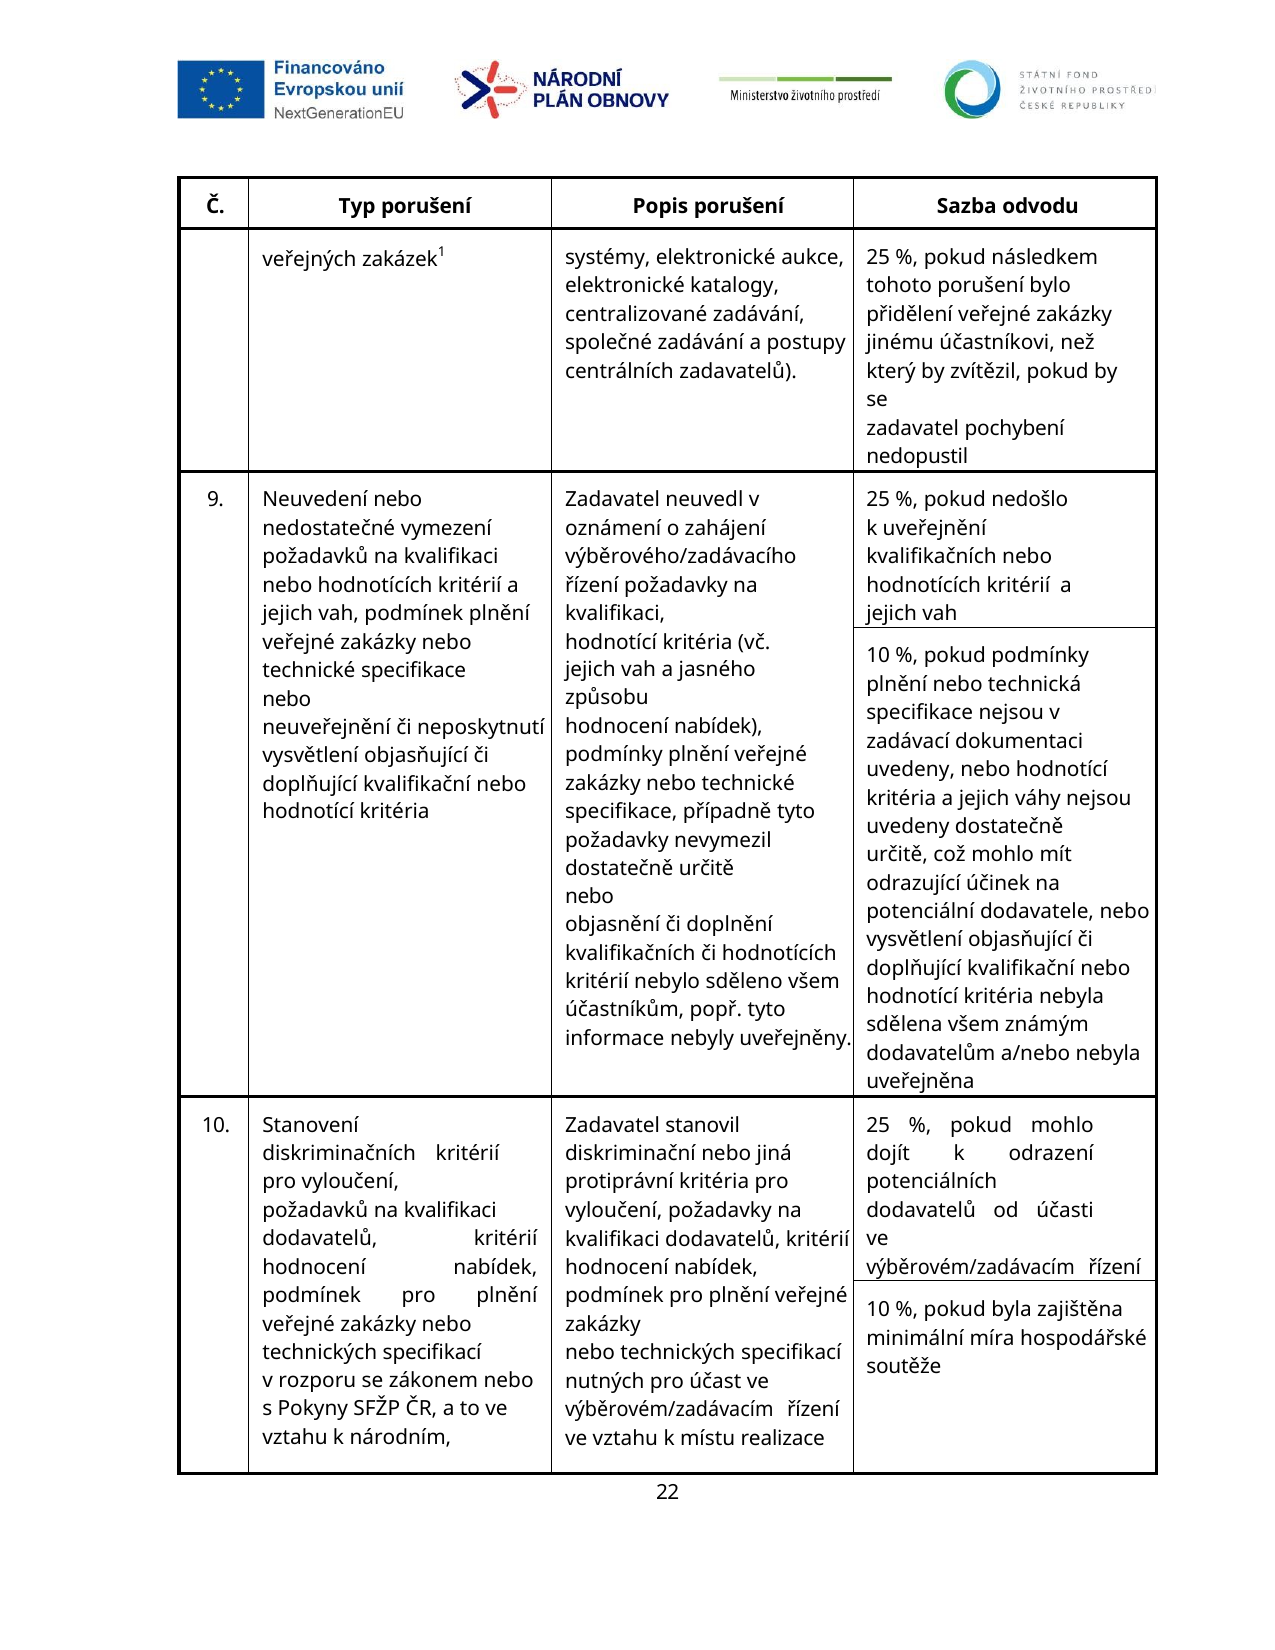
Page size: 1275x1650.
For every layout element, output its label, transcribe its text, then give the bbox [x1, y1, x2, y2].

table_cell 10 %, pokud podmínky plnění nebo technická specifikace nejsou v zadávací dokumentaci uvedeny, nebo hodnotící kritéria a jejich váhy nejsou uvedeny dostatečně určitě, což mohlo mít odrazující účinek na potenciální dodavatele, nebo vysvětlení objasňující či doplňující kvalifikační nebo hodnotící kritéria nebyla sdělena všem známým dodavatelům a/nebo nebyla uveřejněna [854, 628, 1155, 1095]
table_header Typ porušení [249, 179, 551, 227]
table_cell [181, 230, 248, 470]
table_cell 9. [181, 473, 248, 1095]
table_cell Zadavatel neuvedl v oznámení o zahájení výběrového/zadávacího řízení požadavky na kvalifikaci, hodnotící kritéria (vč. jejich vah a jasného způsobu hodnocení nabídek), podmínky plnění veřejné zakázky nebo technické specifikace, případně tyto požadavky nevymezil dostatečně určitě nebo objasnění či doplnění kvalifikačních či hodnotících kritérií nebylo sděleno všem účastníkům, popř. tyto informace nebyly uveřejněny. [552, 473, 853, 1095]
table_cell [854, 1281, 1155, 1472]
table_cell Zadavatel stanovil diskriminační nebo jiná protiprávní kritéria pro vyloučení, požadavky na kvalifikaci dodavatelů, kritérií hodnocení nabídek, podmínek pro plnění veřejné zakázky nebo technických specifikací nutných pro účast ve výběrovém/zadávacím řízení ve vztahu k místu realizace [552, 1098, 853, 1472]
table_cell 25 %, pokud následkem tohoto porušení bylo přidělení veřejné zakázky jinému účastníkovi, než který by zvítězil, pokud by se zadavatel pochybení nedopustil [854, 230, 1155, 470]
table_cell 10. [181, 1098, 248, 1472]
table_header Č. [181, 179, 248, 227]
table_cell Neuvedení nebo nedostatečné vymezení požadavků na kvalifikaci nebo hodnotících kritérií a jejich vah, podmínek plnění veřejné zakázky nebo technické specifikace nebo neuveřejnění či neposkytnutí vysvětlení objasňující či doplňující kvalifikační nebo hodnotící kritéria [249, 473, 551, 1095]
table_header Sazba odvodu [854, 179, 1155, 227]
table_cell 25 %, pokud nedošlo k uveřejnění kvalifikačních nebo hodnotících kritérií a jejich vah [854, 473, 1155, 627]
table_cell systémy, elektronické aukce, elektronické katalogy, centralizované zadávání, společné zadávání a postupy centrálních zadavatelů). [552, 230, 853, 470]
table_cell 25 %, pokud mohlo dojít k odrazení potenciálních dodavatelů od účasti ve výběrovém/zadávacím řízení [854, 1098, 1155, 1280]
table_cell veřejných zakázek1 [249, 230, 551, 470]
table_header Popis porušení [552, 179, 853, 227]
table_cell Stanovení diskriminačních kritérií pro vyloučení, požadavků na kvalifikaci dodavatelů, kritérií hodnocení nabídek, podmínek pro plnění veřejné zakázky nebo technických specifikací v rozporu se zákonem nebo s Pokyny SFŽP ČR, a to ve vztahu k národním, regionálním nebo lokálním [249, 1098, 551, 1472]
picture [177, 59, 1156, 119]
